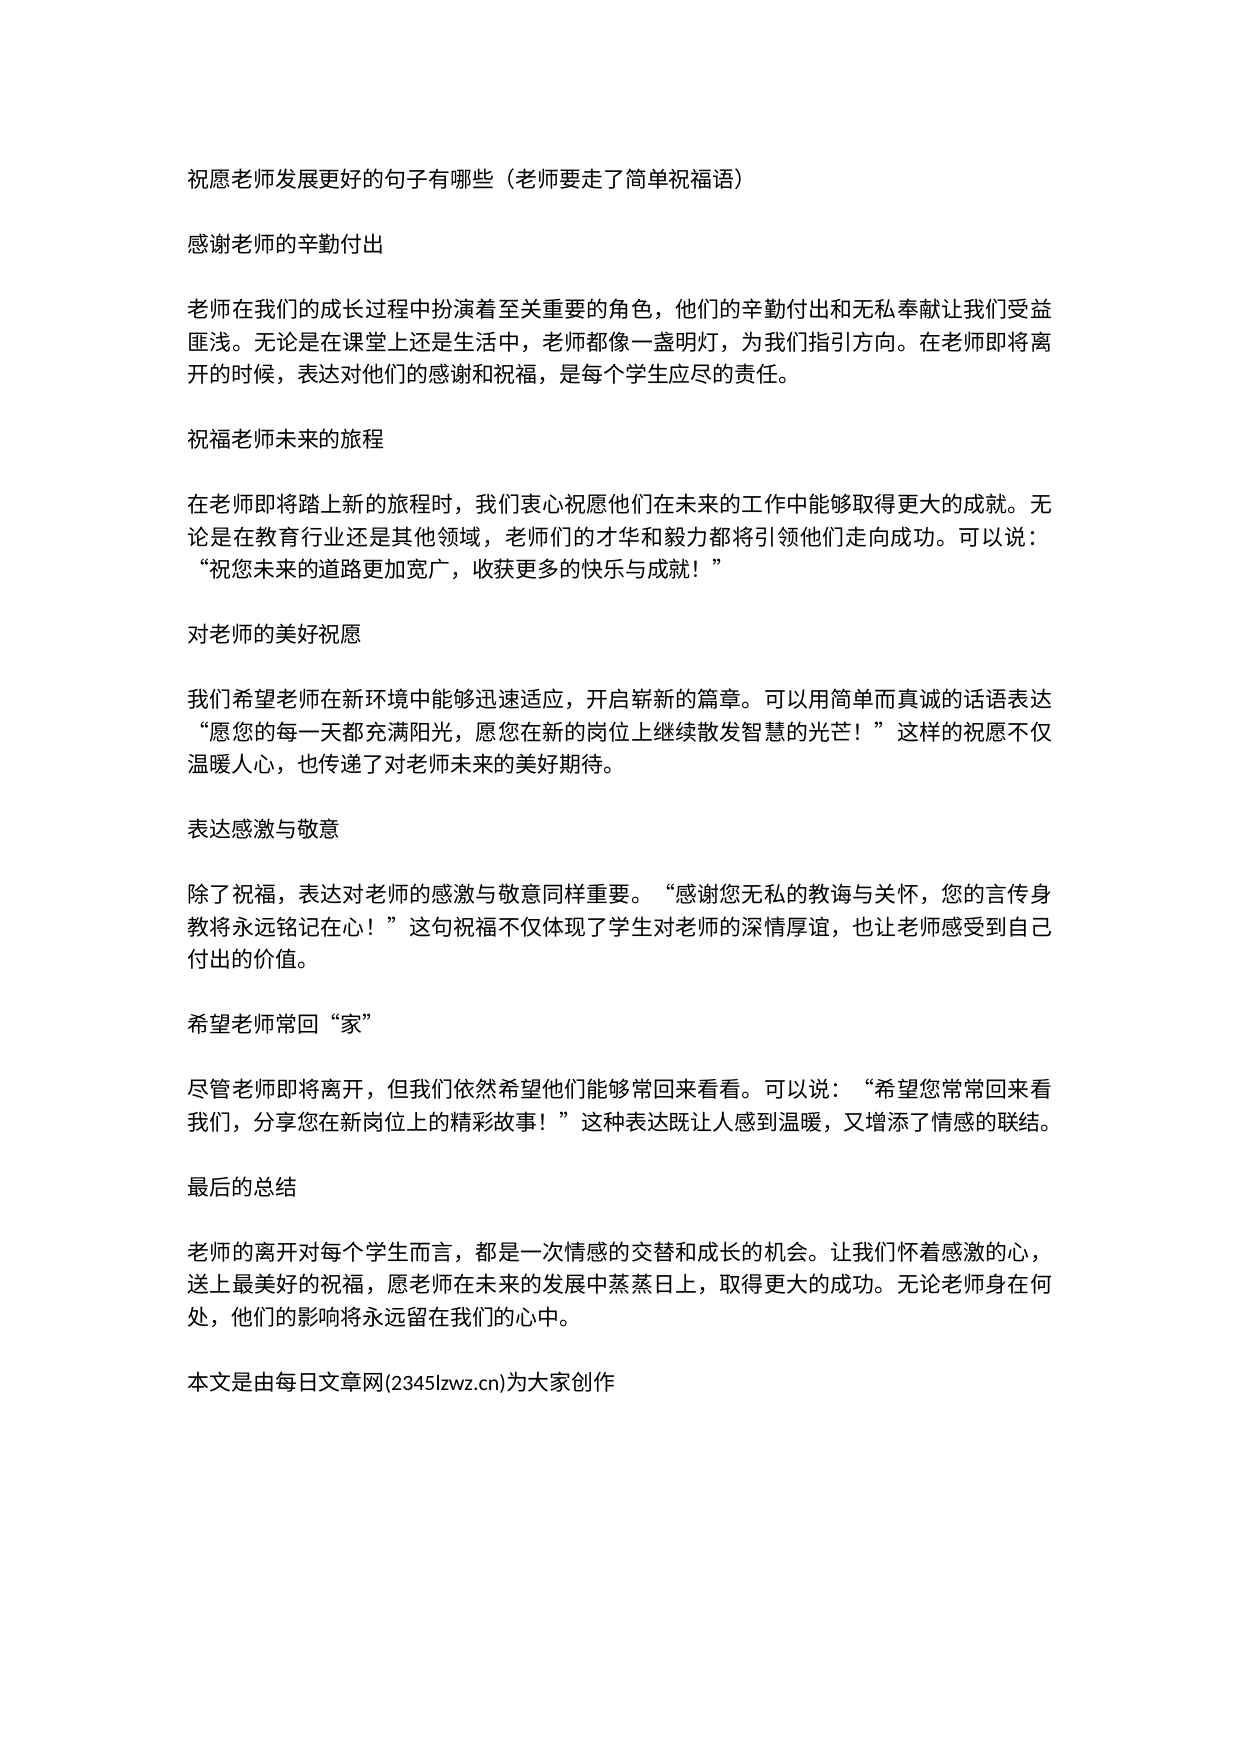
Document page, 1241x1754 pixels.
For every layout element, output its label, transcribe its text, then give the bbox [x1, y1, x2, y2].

text 老师的离开对每个学生而言，都是一次情感的交替和成长的机会。让我们怀着感激的心，送上最美好的祝福，愿老师在未来的发展中蒸蒸日上，取得更大的成功。无论老师身在何处，他们的影响将永远留在我们的心中。 [187, 1234, 1053, 1332]
text 最后的总结 [187, 1169, 1053, 1202]
text 老师在我们的成长过程中扮演着至关重要的角色，他们的辛勤付出和无私奉献让我们受益匪浅。无论是在课堂上还是生活中，老师都像一盏明灯，为我们指引方向。在老师即将离开的时候，表达对他们的感谢和祝福，是每个学生应尽的责任。 [187, 292, 1053, 389]
text 感谢老师的辛勤付出 [187, 227, 1053, 259]
text 表达感激与敬意 [187, 812, 1053, 844]
text 对老师的美好祝愿 [187, 617, 1053, 649]
text 希望老师常回“家” [187, 1007, 1053, 1039]
text 在老师即将踏上新的旅程时，我们衷心祝愿他们在未来的工作中能够取得更大的成就。无论是在教育行业还是其他领域，老师们的才华和毅力都将引领他们走向成功。可以说：“祝您未来的道路更加宽广，收获更多的快乐与成就！” [187, 487, 1053, 584]
text 祝福老师未来的旅程 [187, 422, 1053, 454]
text 尽管老师即将离开，但我们依然希望他们能够常回来看看。可以说：“希望您常常回来看我们，分享您在新岗位上的精彩故事！”这种表达既让人感到温暖，又增添了情感的联结。 [187, 1072, 1053, 1137]
text 本文是由每日文章网(2345lzwz.cn)为大家创作 [187, 1364, 1053, 1397]
text 除了祝福，表达对老师的感激与敬意同样重要。“感谢您无私的教诲与关怀，您的言传身教将永远铭记在心！”这句祝福不仅体现了学生对老师的深情厚谊，也让老师感受到自己付出的价值。 [187, 877, 1053, 974]
text 祝愿老师发展更好的句子有哪些（老师要走了简单祝福语） [187, 162, 1053, 194]
text 我们希望老师在新环境中能够迅速适应，开启崭新的篇章。可以用简单而真诚的话语表达：“愿您的每一天都充满阳光，愿您在新的岗位上继续散发智慧的光芒！”这样的祝愿不仅温暖人心，也传递了对老师未来的美好期待。 [187, 682, 1053, 779]
